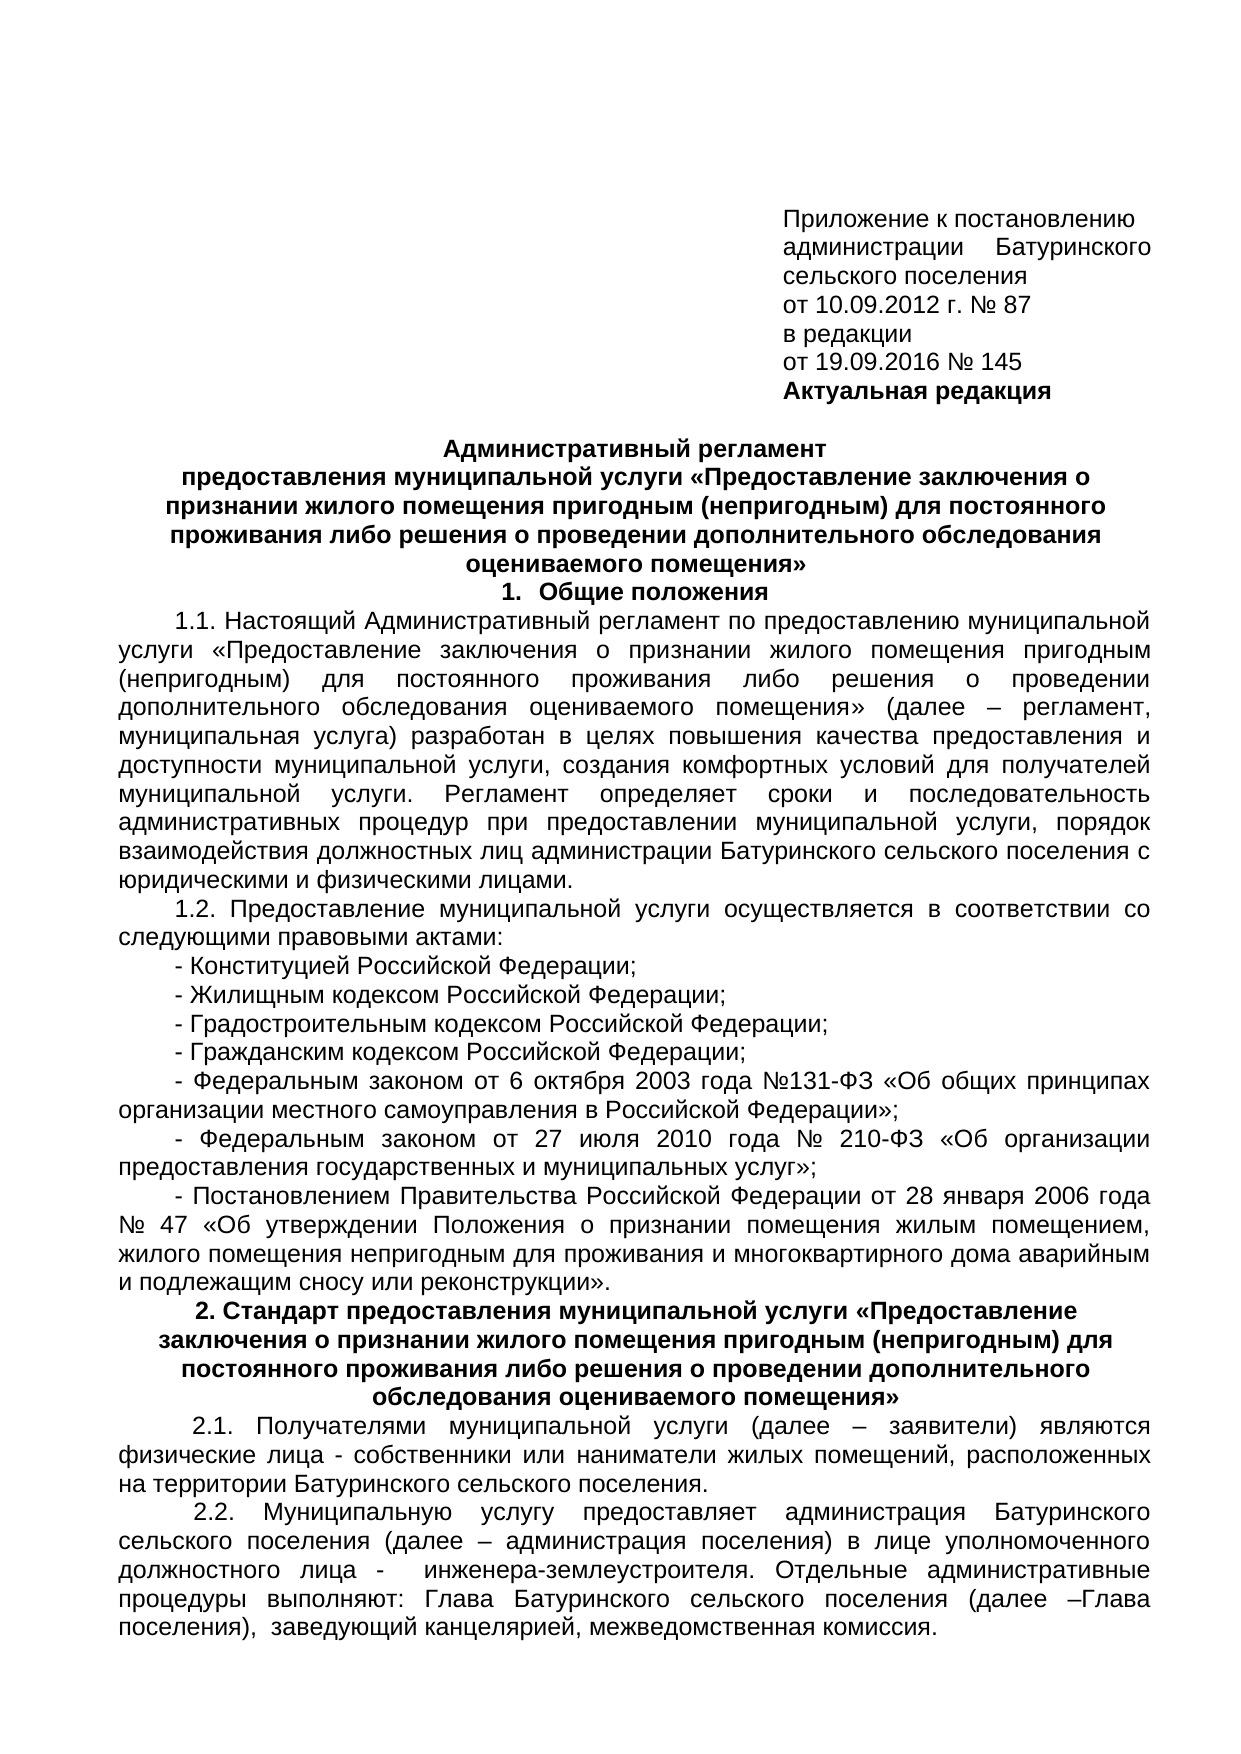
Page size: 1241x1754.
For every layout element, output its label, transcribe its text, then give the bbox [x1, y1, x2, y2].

text от 19.09.2016 № 145 [783, 347, 1152, 376]
text 2. Стандарт предоставления муниципальной услуги «Предоставление заключения о признании жилого помещения пригодным (непригодным) для постоянного проживания либо решения о проведении дополнительного обследования оцениваемого помещения» [123, 1296, 1149, 1411]
text администрации Батуринского сельского поселения [783, 232, 1152, 290]
text 1.1. Настоящий Административный регламент по предоставлению муниципальной услуги «Предоставление заключения о признании жилого помещения пригодным (непригодным) для постоянного проживания либо решения о проведении дополнительного обследования оцениваемого помещения» (далее – регламент, муниципальная услуга) разработан в целях повышения качества предоставления и доступности муниципальной услуги, создания комфортных условий для получателей муниципальной услуги. Регламент определяет сроки и последовательность административных процедур при предоставлении муниципальной услуги, порядок взаимодействия должностных лиц администрации Батуринского сельского поселения с юридическими и физическими лицами. [118, 606, 1152, 894]
text Административный регламент [118, 434, 1152, 462]
text - Федеральным законом от 6 октября 2003 года №131-ФЗ «Об общих принципах организации местного самоуправления в Российской Федерации»; [118, 1066, 1152, 1124]
text - Постановлением Правительства Российской Федерации от 28 января 2006 года № 47 «Об утверждении Положения о признании помещения жилым помещением, жилого помещения непригодным для проживания и многоквартирного дома аварийным и подлежащим сносу или реконструкции». [118, 1181, 1152, 1296]
text 2.1. Получателями муниципальной услуги (далее – заявители) являются физические лица - собственники или наниматели жилых помещений, расположенных на территории Батуринского сельского поселения. [118, 1411, 1152, 1497]
text - Жилищным кодексом Российской Федерации; [118, 980, 1152, 1009]
text 1.2. Предоставление муниципальной услуги осуществляется в соответствии со следующими правовыми актами: [118, 894, 1152, 951]
text 1. Общие положения [118, 577, 1152, 606]
text Приложение к постановлению [783, 204, 1152, 232]
text от 10.09.2012 г. № 87 [783, 290, 1152, 319]
text Актуальная редакция [783, 376, 1152, 405]
text предоставления муниципальной услуги «Предоставление заключения о признании жилого помещения пригодным (непригодным) для постоянного проживания либо решения о проведении дополнительного обследования оцениваемого помещения» [123, 462, 1149, 577]
text в редакции [783, 319, 1152, 347]
text - Градостроительным кодексом Российской Федерации; [118, 1009, 1152, 1037]
text - Федеральным законом от 27 июля 2010 года № 210-ФЗ «Об организации предоставления государственных и муниципальных услуг»; [118, 1124, 1152, 1181]
text - Конституцией Российской Федерации; [118, 951, 1152, 980]
text - Гражданским кодексом Российской Федерации; [118, 1037, 1152, 1066]
text 2.2. Муниципальную услугу предоставляет администрация Батуринского сельского поселения (далее – администрация поселения) в лице уполномоченного должностного лица - инженера-землеустроителя. Отдельные административные процедуры выполняют: Глава Батуринского сельского поселения (далее –Глава поселения), заведующий канцелярией, межведомственная комиссия. [118, 1497, 1152, 1641]
